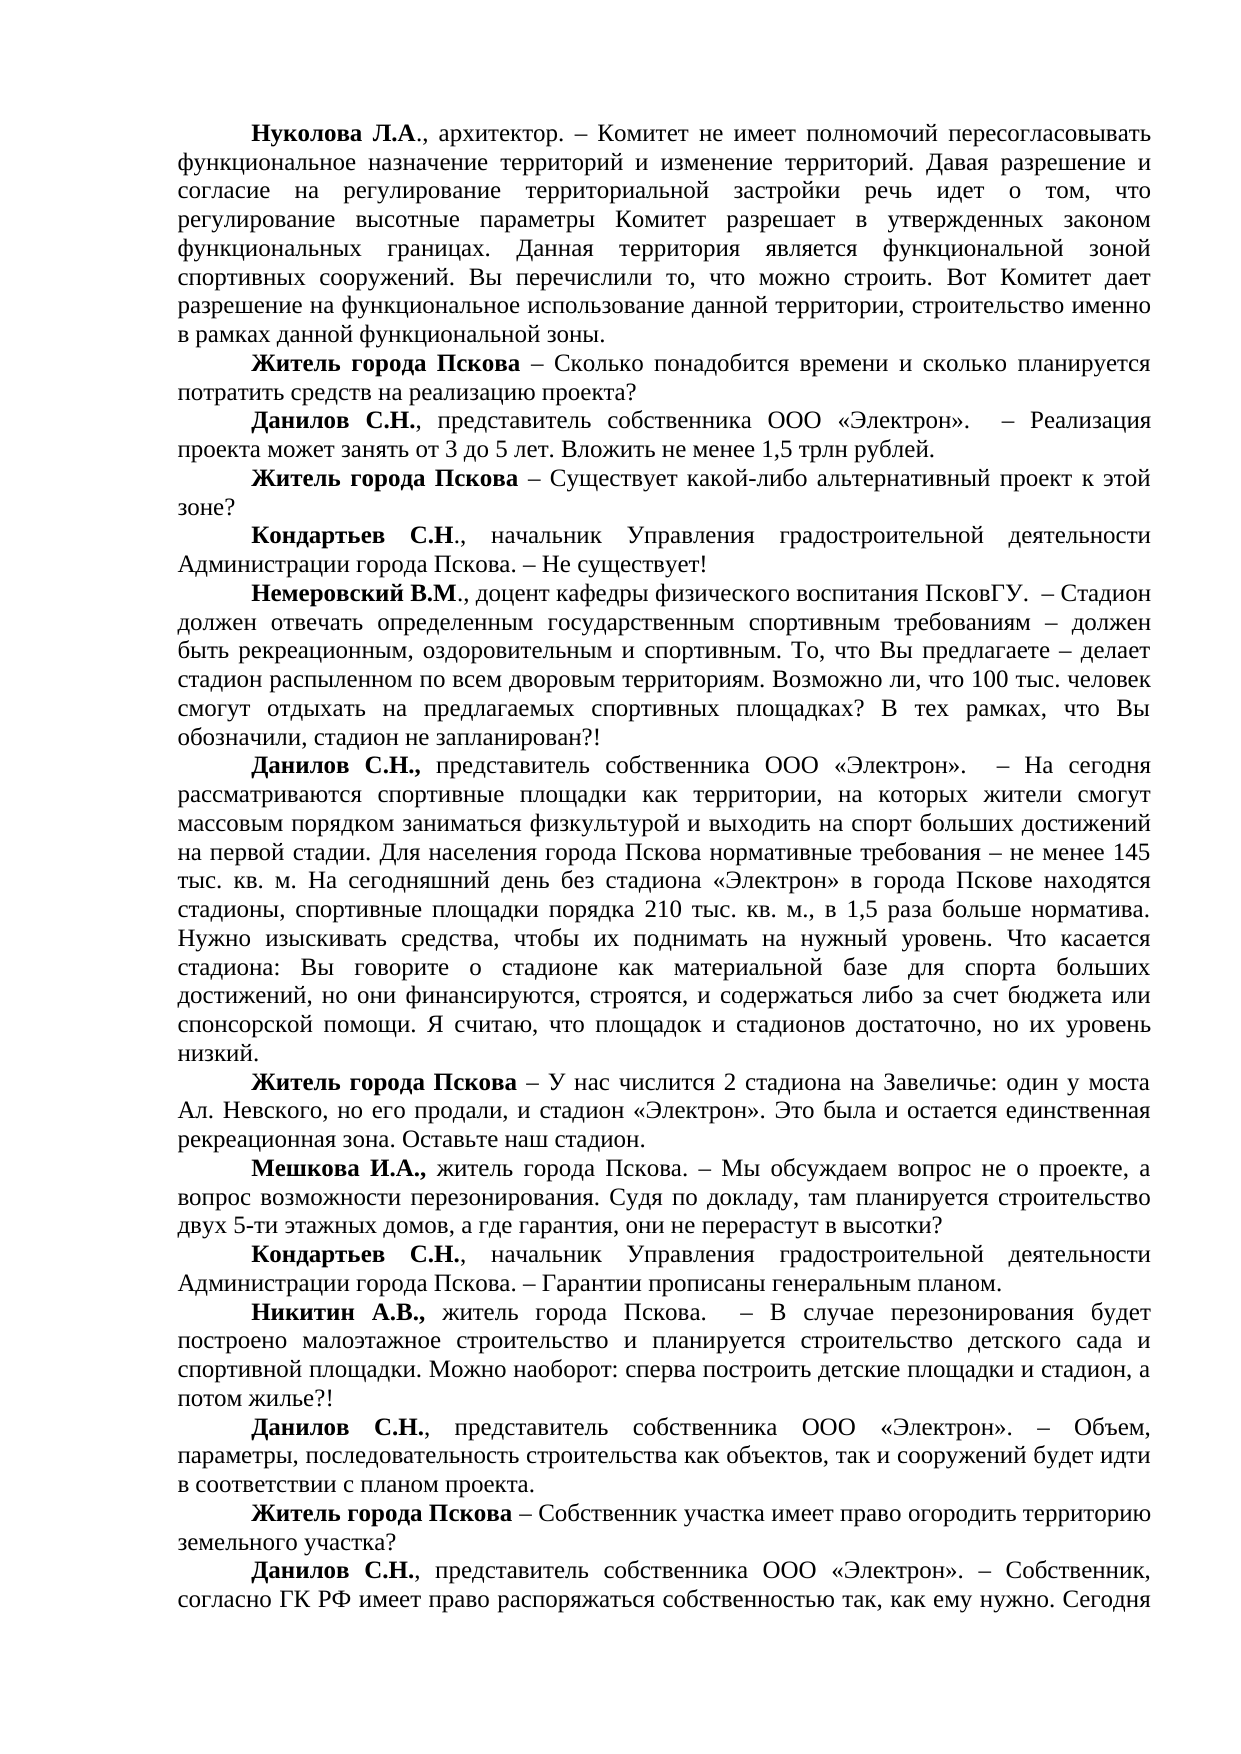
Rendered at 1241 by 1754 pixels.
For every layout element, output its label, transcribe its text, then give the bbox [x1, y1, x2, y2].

text Житель города Пскова – У нас числится 2 стадиона на Завеличье: один у моста Ал. Невского, но его продали, и стадион «Электрон». Это была и остается единственная рекреационная зона. Оставьте наш стадион. [177, 1067, 1152, 1153]
text Немеровский В.М., доцент кафедры физического воспитания ПсковГУ. – Стадион должен отвечать определенным государственным спортивным требованиям – должен быть рекреационным, оздоровительным и спортивным. То, что Вы предлагаете – делает стадион распыленном по всем дворовым территориям. Возможно ли, что 100 тыс. человек смогут отдыхать на предлагаемых спортивных площадках? В тех рамках, что Вы обозначили, стадион не запланирован?! [177, 578, 1152, 751]
text Нуколова Л.А., архитектор. – Комитет не имеет полномочий пересогласовывать функциональное назначение территорий и изменение территорий. Давая разрешение и согласие на регулирование территориальной застройки речь идет о том, что регулирование высотные параметры Комитет разрешает в утвержденных законом функциональных границах. Данная территория является функциональной зоной спортивных сооружений. Вы перечислили то, что можно строить. Вот Комитет дает разрешение на функциональное использование данной территории, строительство именно в рамках данной функциональной зоны. [177, 118, 1152, 348]
text Житель города Пскова – Сколько понадобится времени и сколько планируется потратить средств на реализацию проекта? [177, 348, 1152, 406]
text Житель города Пскова – Существует какой-либо альтернативный проект к этой зоне? [177, 463, 1152, 521]
text Данилов С.Н., представитель собственника ООО «Электрон». – Объем, параметры, последовательность строительства как объектов, так и сооружений будет идти в соответствии с планом проекта. [177, 1412, 1152, 1498]
text Данилов С.Н., представитель собственника ООО «Электрон». – Реализация проекта может занять от 3 до 5 лет. Вложить не менее 1,5 трлн рублей. [177, 406, 1152, 463]
text Житель города Пскова – Собственник участка имеет право огородить территорию земельного участка? [177, 1498, 1152, 1556]
text Данилов С.Н., представитель собственника ООО «Электрон». – На сегодня рассматриваются спортивные площадки как территории, на которых жители смогут массовым порядком заниматься физкультурой и выходить на спорт больших достижений на первой стадии. Для населения города Пскова нормативные требования – не менее 145 тыс. кв. м. На сегодняшний день без стадиона «Электрон» в города Пскове находятся стадионы, спортивные площадки порядка 210 тыс. кв. м., в 1,5 раза больше норматива. Нужно изыскивать средства, чтобы их поднимать на нужный уровень. Что касается стадиона: Вы говорите о стадионе как материальной базе для спорта больших достижений, но они финансируются, строятся, и содержаться либо за счет бюджета или спонсорской помощи. Я считаю, что площадок и стадионов достаточно, но их уровень низкий. [177, 751, 1152, 1067]
text Кондартьев С.Н., начальник Управления градостроительной деятельности Администрации города Пскова. – Не существует! [177, 521, 1152, 578]
text Кондартьев С.Н., начальник Управления градостроительной деятельности Администрации города Пскова. – Гарантии прописаны генеральным планом. [177, 1239, 1152, 1297]
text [177, 1556, 1152, 1613]
text Никитин А.В., житель города Пскова. – В случае перезонирования будет построено малоэтажное строительство и планируется строительство детского сада и спортивной площадки. Можно наоборот: сперва построить детские площадки и стадион, а потом жилье?! [177, 1297, 1152, 1412]
text Мешкова И.А., житель города Пскова. – Мы обсуждаем вопрос не о проекте, а вопрос возможности перезонирования. Судя по докладу, там планируется строительство двух 5-ти этажных домов, а где гарантия, они не перерастут в высотки? [177, 1153, 1152, 1239]
